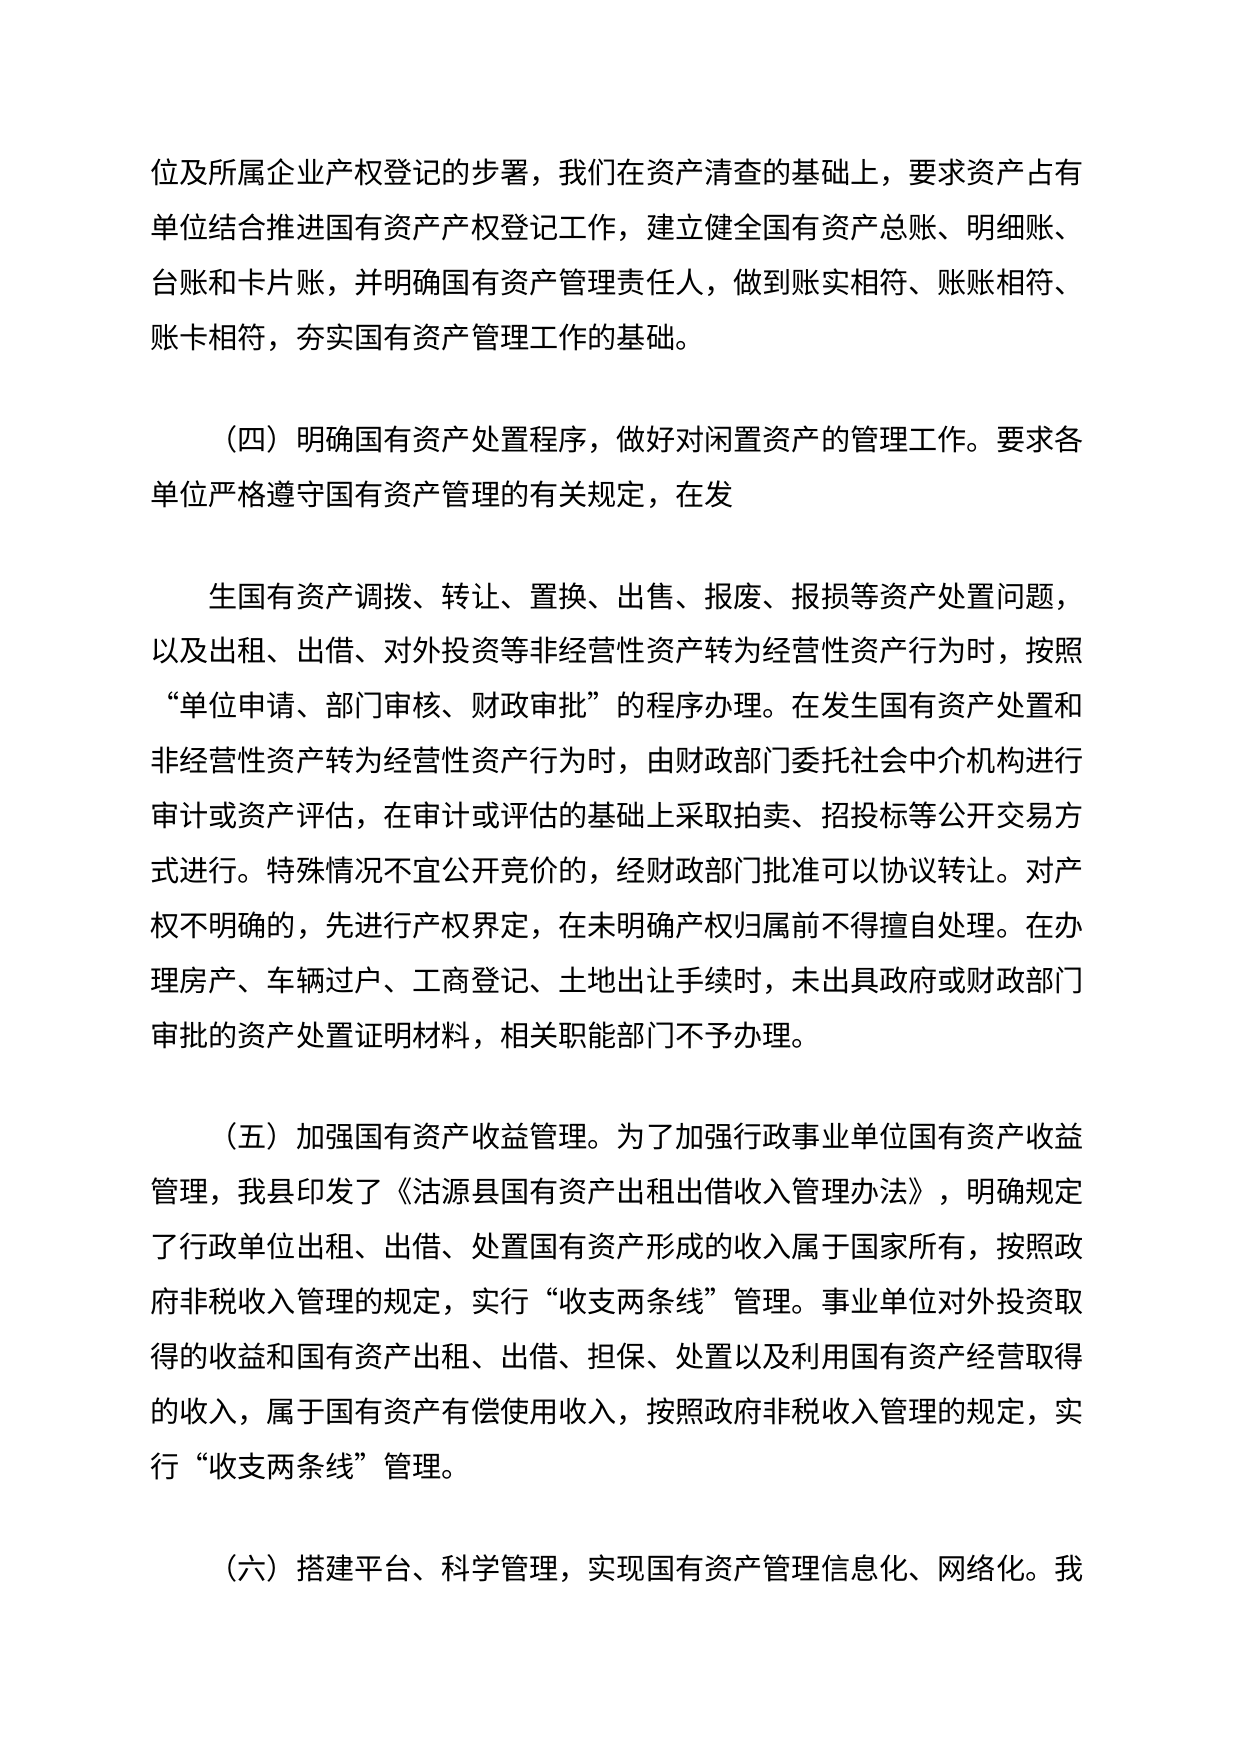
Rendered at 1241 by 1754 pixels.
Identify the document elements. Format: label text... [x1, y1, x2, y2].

text （四）明确国有资产处置程序，做好对闲置资产的管理工作。要求各单位严格遵守国有资产管理的有关规定，在发 [150, 416, 1090, 514]
text （五）加强国有资产收益管理。为了加强行政事业单位国有资产收益管理，我县印发了《沽源县国有资产出租出借收入管理办法》，明确规定了行政单位出租、出借、处置国有资产形成的收入属于国家所有，按照政府非税收入管理的规定，实行“收支两条线”管理。事业单位对外投资取得的收益和国有资产出租、出借、担保、处置以及利用国有资产经营取得的收入，属于国有资产有偿使用收入，按照政府非税收入管理的规定，实行“收支两条线”管理。 [150, 1114, 1090, 1486]
text 生国有资产调拨、转让、置换、出售、报废、报损等资产处置问题，以及出租、出借、对外投资等非经营性资产转为经营性资产行为时，按照“单位申请、部门审核、财政审批”的程序办理。在发生国有资产处置和非经营性资产转为经营性资产行为时，由财政部门委托社会中介机构进行审计或资产评估，在审计或评估的基础上采取拍卖、招投标等公开交易方式进行。特殊情况不宜公开竞价的，经财政部门批准可以协议转让。对产权不明确的，先进行产权界定，在未明确产权归属前不得擅自处理。在办理房产、车辆过户、工商登记、土地出让手续时，未出具政府或财政部门审批的资产处置证明材料，相关职能部门不予办理。 [150, 573, 1090, 1054]
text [150, 1545, 1090, 1587]
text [150, 150, 1090, 357]
